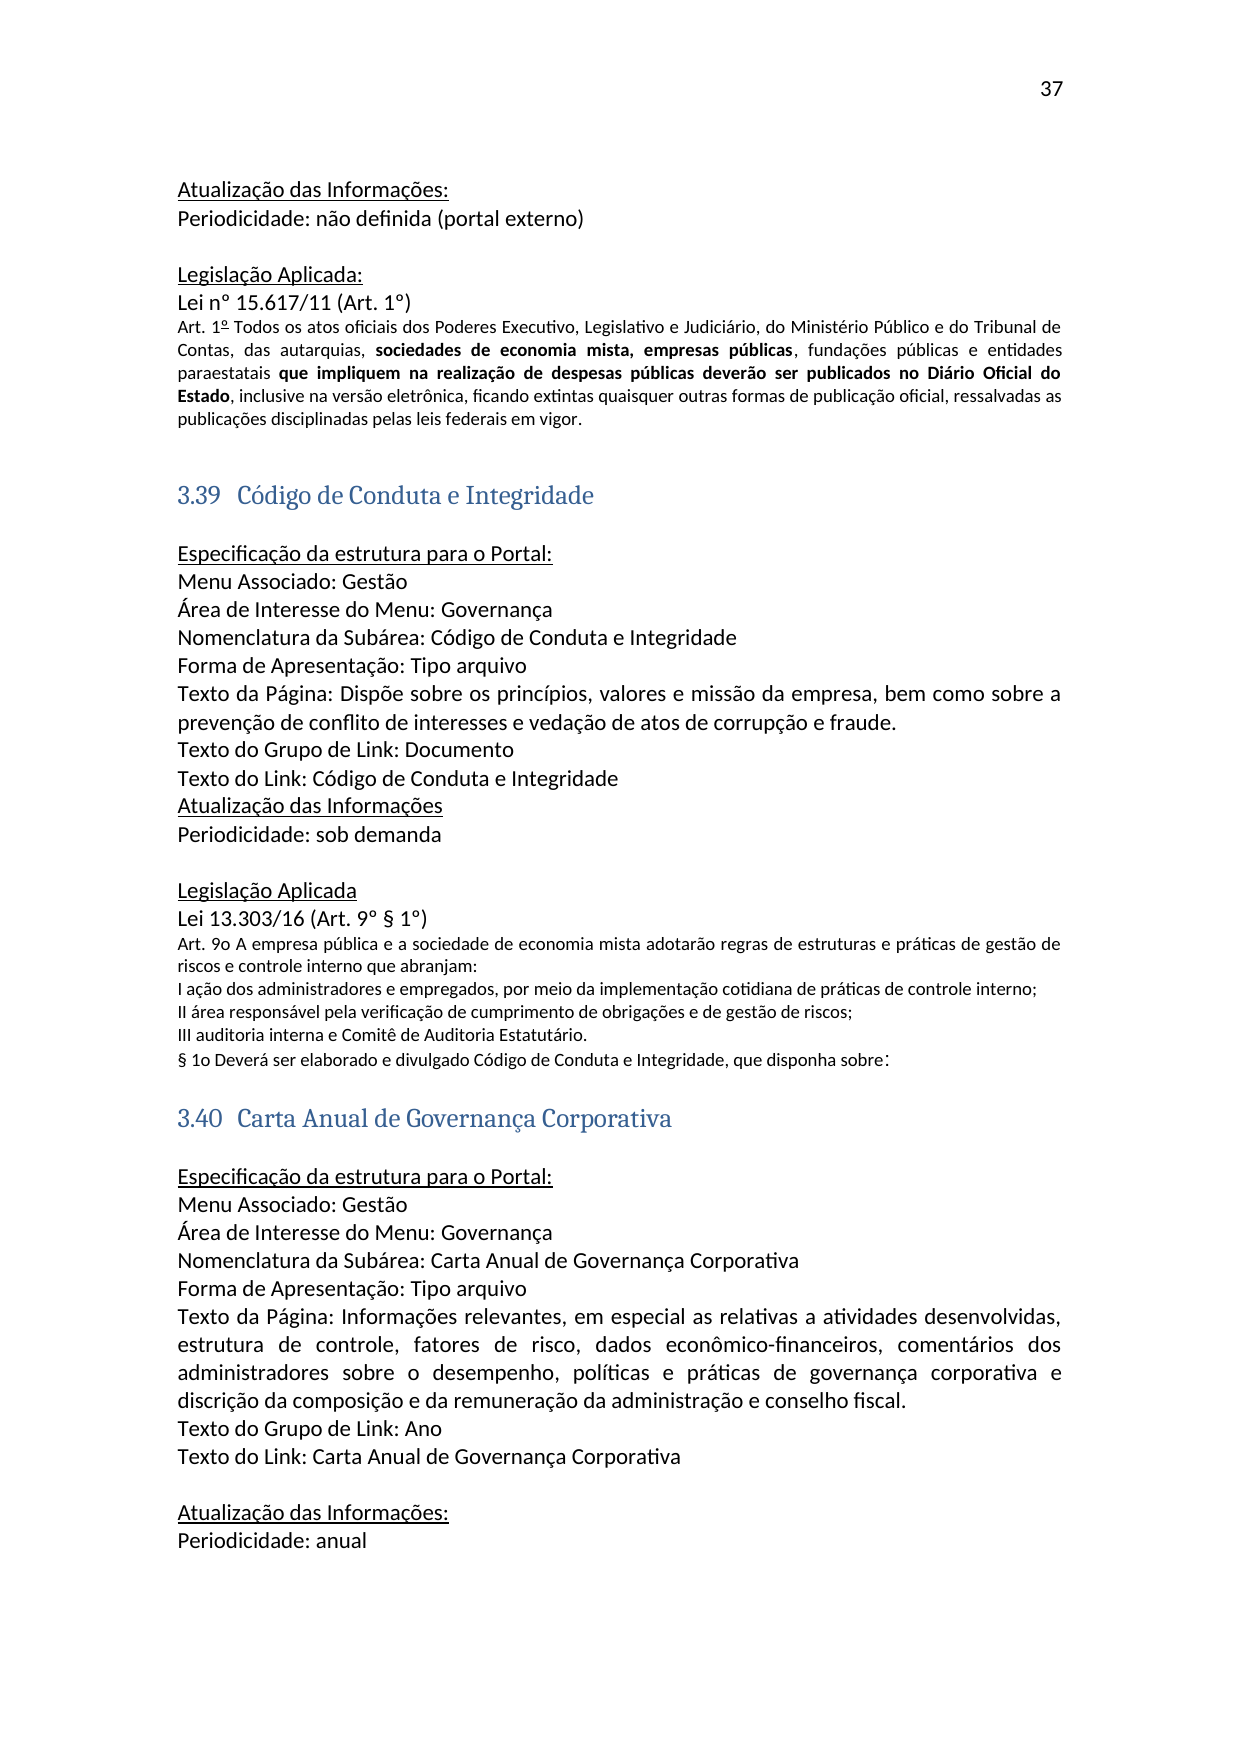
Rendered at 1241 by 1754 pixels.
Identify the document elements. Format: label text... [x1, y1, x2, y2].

text Área de Interesse do Menu: Governança [177, 1218, 1063, 1246]
text § 1o Deverá ser elaborado e divulgado Código de Conduta e Integridade, que disponha sobre: [177, 1046, 1063, 1071]
text II área responsável pela verificação de cumprimento de obrigações e de gestão de riscos; [177, 1001, 1063, 1023]
text Texto da Página: Dispõe sobre os princípios, valores e missão da empresa, bem como sobre a prevenção de conflito de interesses e vedação de atos de corrupção e fraude. [177, 679, 1063, 736]
text Legislação Aplicada [177, 876, 1063, 904]
text Texto do Link: Carta Anual de Governança Corporativa [177, 1442, 1063, 1470]
text Forma de Apresentação: Tipo arquivo [177, 1274, 1063, 1302]
text III auditoria interna e Comitê de Auditoria Estatutário. [177, 1023, 1063, 1046]
text Legislação Aplicada: [177, 260, 1063, 288]
subtitle Carta Anual de Governança Corporativa [177, 1103, 1063, 1134]
text Área de Interesse do Menu: Governança [177, 596, 1063, 623]
text Texto do Grupo de Link: Ano [177, 1414, 1063, 1442]
text Atualização das Informações: [177, 1498, 1063, 1526]
text Lei nº 15.617/11 (Art. 1º) [177, 288, 1063, 316]
text I ação dos administradores e empregados, por meio da implementação cotidiana de práticas de controle interno; [177, 978, 1063, 1001]
text Nomenclatura da Subárea: Carta Anual de Governança Corporativa [177, 1246, 1063, 1274]
text Art. 1º Todos os atos oficiais dos Poderes Executivo, Legislativo e Judiciário, do Ministério Público e do Tribunal de Contas, das autarquias, sociedades de economia mista, empresas públicas, fundações públicas e entidades paraestatais que impliquem na realização de despesas públicas deverão ser publicados no Diário Oficial do Estado, inclusive na versão eletrônica, ficando extintas quaisquer outras formas de publicação oficial, ressalvadas as publicações disciplinadas pelas leis federais em vigor. [177, 316, 1063, 430]
text Texto do Link: Código de Conduta e Integridade [177, 764, 1063, 792]
text Especificação da estrutura para o Portal: [177, 539, 1063, 567]
text Nomenclatura da Subárea: Código de Conduta e Integridade [177, 623, 1063, 652]
text Lei 13.303/16 (Art. 9º § 1º) [177, 904, 1063, 932]
text Menu Associado: Gestão [177, 1190, 1063, 1218]
text Especificação da estrutura para o Portal: [177, 1162, 1063, 1190]
text Atualização das Informações: [177, 176, 1063, 204]
subtitle Código de Conduta e Integridade [177, 480, 1063, 511]
text Forma de Apresentação: Tipo arquivo [177, 652, 1063, 679]
text Atualização das Informações [177, 792, 1063, 820]
text Art. 9o A empresa pública e a sociedade de economia mista adotarão regras de estruturas e práticas de gestão de riscos e controle interno que abranjam: [177, 932, 1063, 978]
text Texto da Página: Informações relevantes, em especial as relativas a atividades desenvolvidas, estrutura de controle, fatores de risco, dados econômico-financeiros, comentários dos administradores sobre o desempenho, políticas e práticas de governança corporativa e discrição da composição e da remuneração da administração e conselho fiscal. [177, 1302, 1063, 1414]
text Periodicidade: anual [177, 1526, 1063, 1554]
text Menu Associado: Gestão [177, 567, 1063, 596]
text Periodicidade: sob demanda [177, 820, 1063, 848]
text Periodicidade: não definida (portal externo) [177, 204, 1063, 232]
text Texto do Grupo de Link: Documento [177, 736, 1063, 764]
